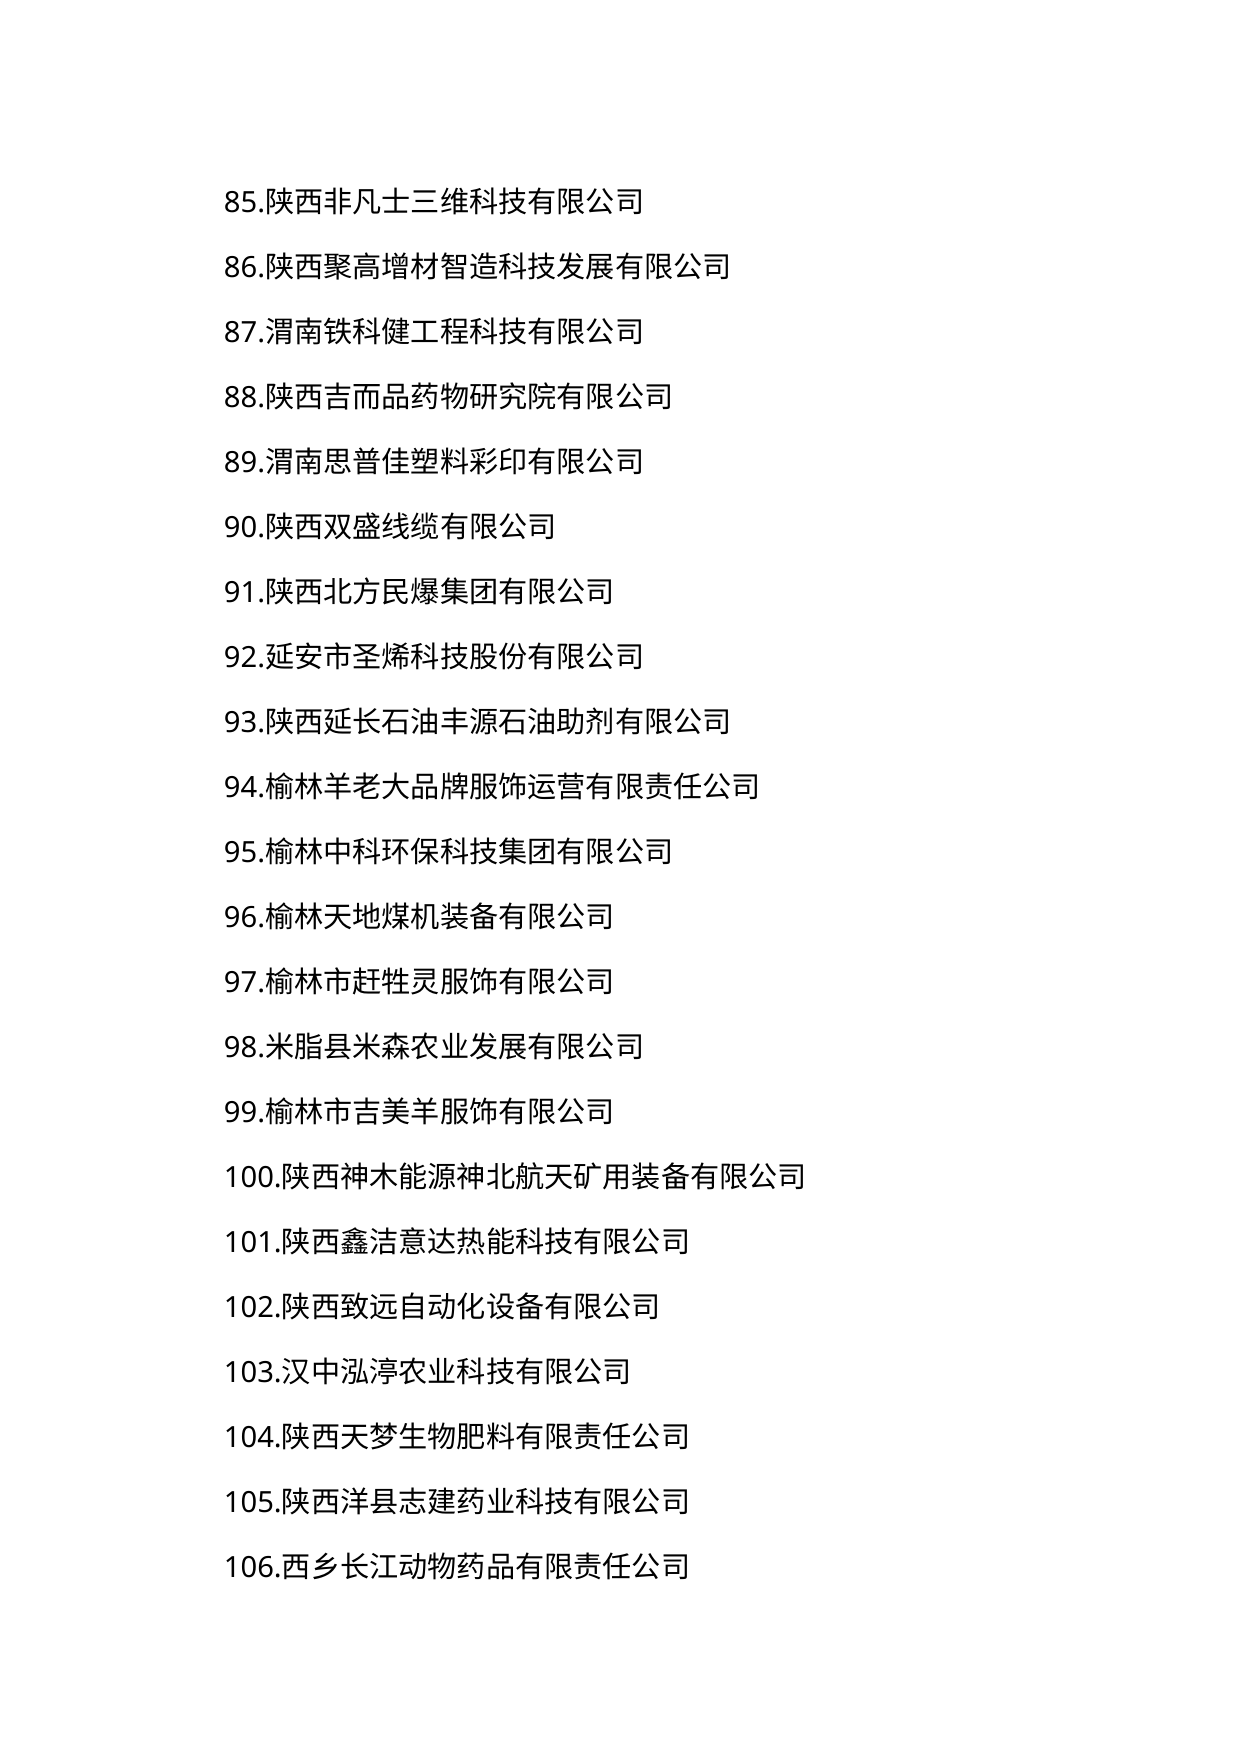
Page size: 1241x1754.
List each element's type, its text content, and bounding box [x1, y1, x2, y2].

text 106.西乡长江动物药品有限责任公司 [165, 1533, 1087, 1598]
text 102.陕西致远自动化设备有限公司 [165, 1273, 1087, 1338]
text 96.榆林天地煤机装备有限公司 [165, 883, 1087, 948]
text 101.陕西鑫洁意达热能科技有限公司 [165, 1208, 1087, 1273]
text 97.榆林市赶牲灵服饰有限公司 [165, 948, 1087, 1013]
text 104.陕西天梦生物肥料有限责任公司 [165, 1403, 1087, 1468]
text 95.榆林中科环保科技集团有限公司 [165, 818, 1087, 883]
text 105.陕西洋县志建药业科技有限公司 [165, 1468, 1087, 1533]
text 90.陕西双盛线缆有限公司 [165, 493, 1087, 558]
text 93.陕西延长石油丰源石油助剂有限公司 [165, 688, 1087, 753]
text 85.陕西非凡士三维科技有限公司 [165, 168, 1087, 233]
text 87.渭南铁科健工程科技有限公司 [165, 298, 1087, 363]
text 103.汉中泓渟农业科技有限公司 [165, 1338, 1087, 1403]
text 99.榆林市吉美羊服饰有限公司 [165, 1078, 1087, 1143]
text 92.延安市圣烯科技股份有限公司 [165, 623, 1087, 688]
text 91.陕西北方民爆集团有限公司 [165, 558, 1087, 623]
text 98.米脂县米森农业发展有限公司 [165, 1013, 1087, 1078]
text 100.陕西神木能源神北航天矿用装备有限公司 [165, 1143, 1087, 1208]
text 88.陕西吉而品药物研究院有限公司 [165, 363, 1087, 428]
text 94.榆林羊老大品牌服饰运营有限责任公司 [165, 753, 1087, 818]
text 86.陕西聚高增材智造科技发展有限公司 [165, 233, 1087, 298]
text 89.渭南思普佳塑料彩印有限公司 [165, 428, 1087, 493]
